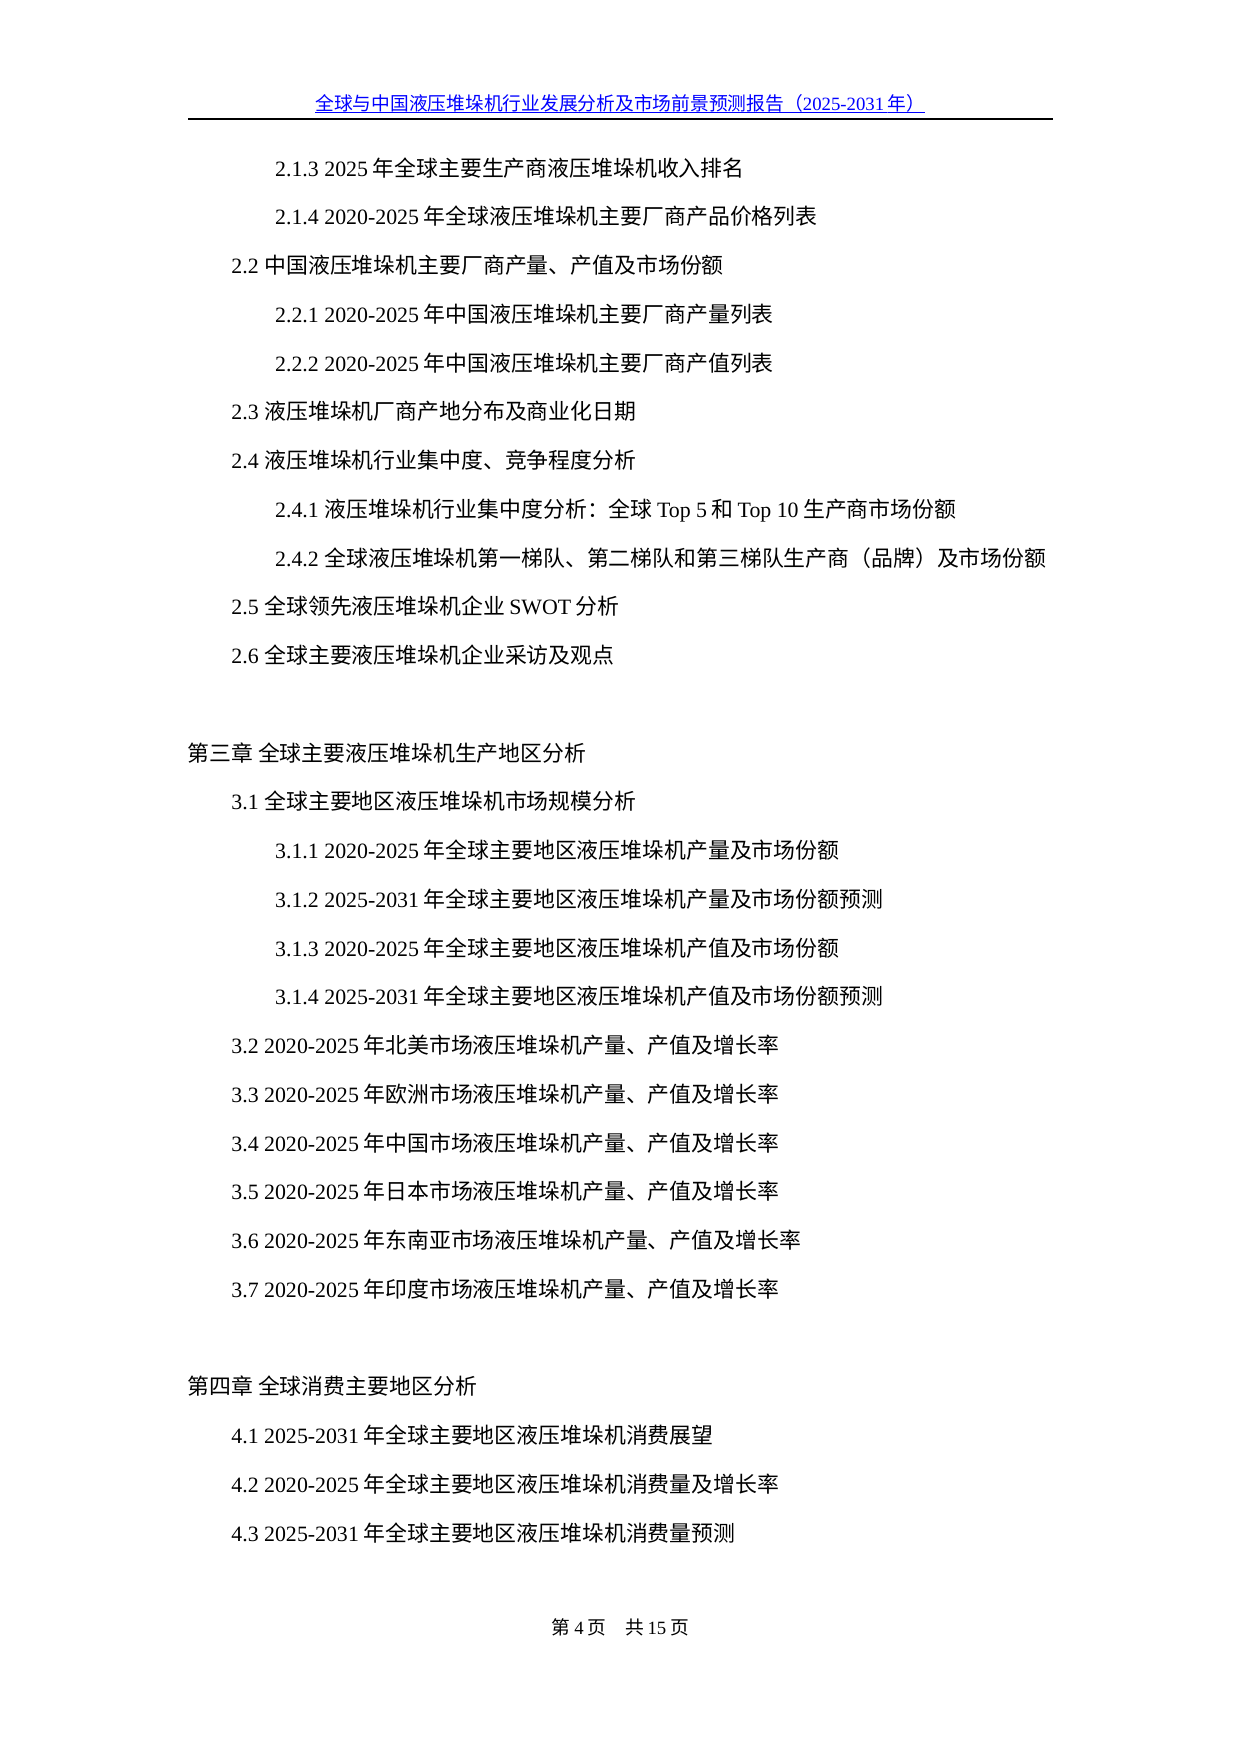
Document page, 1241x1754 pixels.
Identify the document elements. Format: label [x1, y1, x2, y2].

text [187, 150, 1053, 1548]
